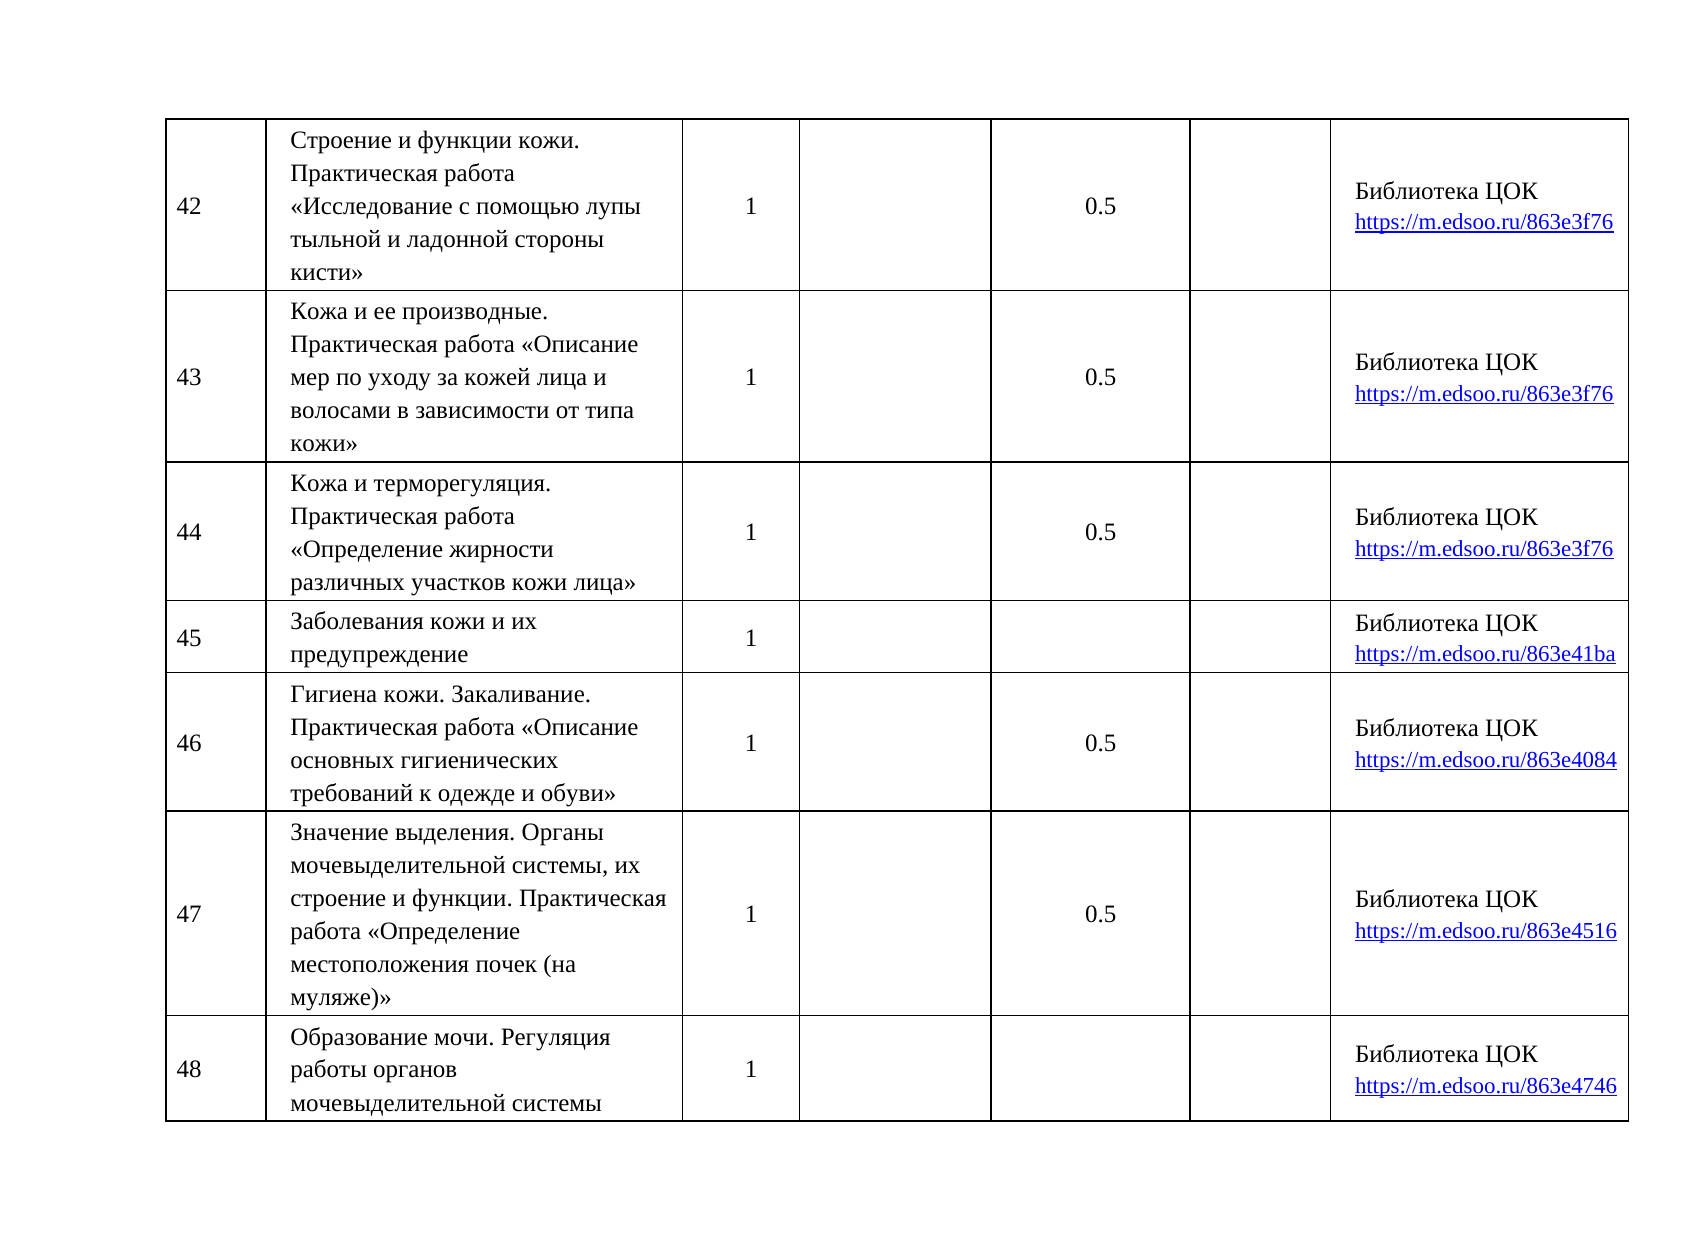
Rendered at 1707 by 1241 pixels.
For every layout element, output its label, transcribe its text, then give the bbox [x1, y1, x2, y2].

table_cell Значение выделения. Органы мочевыделительной системы, их строение и функции. Практическая работа «Определение местоположения почек (на муляже)» [267, 812, 682, 1015]
table_cell 45 [167, 601, 265, 672]
table_cell [800, 291, 990, 461]
table_cell 0.5 [992, 673, 1189, 810]
table_cell 1 [683, 463, 799, 599]
table_cell 42 [167, 120, 265, 289]
table_cell [1191, 291, 1330, 461]
table_cell 1 [683, 291, 799, 461]
table_cell [800, 120, 990, 289]
table_cell 44 [167, 463, 265, 599]
table_cell Кожа и ее производные. Практическая работа «Описание мер по уходу за кожей лица и волосами в зависимости от типа кожи» [267, 291, 682, 461]
table_cell Библиотека ЦОК https://m.edsoo.ru/863e3f76 [1331, 463, 1628, 599]
table_cell 43 [167, 291, 265, 461]
table_cell Заболевания кожи и их предупреждение [267, 601, 682, 672]
table_cell 1 [683, 673, 799, 810]
table_cell [1191, 673, 1330, 810]
table_cell 46 [167, 673, 265, 810]
table_cell [992, 601, 1189, 672]
table_cell 47 [167, 812, 265, 1015]
table_cell Библиотека ЦОК https://m.edsoo.ru/863e4746 [1331, 1016, 1628, 1120]
table_cell Библиотека ЦОК https://m.edsoo.ru/863e3f76 [1331, 291, 1628, 461]
table_cell Гигиена кожи. Закаливание. Практическая работа «Описание основных гигиенических требований к одежде и обуви» [267, 673, 682, 810]
table_cell 0.5 [992, 291, 1189, 461]
table_cell [1191, 1016, 1330, 1120]
table_cell [800, 812, 990, 1015]
table_cell Библиотека ЦОК https://m.edsoo.ru/863e3f76 [1331, 120, 1628, 289]
table_cell Библиотека ЦОК https://m.edsoo.ru/863e4084 [1331, 673, 1628, 810]
table_cell 0.5 [992, 120, 1189, 289]
table_cell [800, 673, 990, 810]
table_cell [1191, 812, 1330, 1015]
table_cell 48 [167, 1016, 265, 1120]
table_cell [1191, 463, 1330, 599]
table_cell [800, 463, 990, 599]
table_cell Библиотека ЦОК https://m.edsoo.ru/863e41ba [1331, 601, 1628, 672]
table_cell [1191, 601, 1330, 672]
table_cell 0.5 [992, 463, 1189, 599]
table_cell [800, 1016, 990, 1120]
table_cell [992, 1016, 1189, 1120]
table_cell Образование мочи. Регуляция работы органов мочевыделительной системы [267, 1016, 682, 1120]
table_cell Строение и функции кожи. Практическая работа «Исследование с помощью лупы тыльной и ладонной стороны кисти» [267, 120, 682, 289]
table_cell 1 [683, 1016, 799, 1120]
table_cell 1 [683, 812, 799, 1015]
table_cell Кожа и терморегуляция. Практическая работа «Определение жирности различных участков кожи лица» [267, 463, 682, 599]
table_cell [1191, 120, 1330, 289]
table_cell [800, 601, 990, 672]
table_cell 0.5 [992, 812, 1189, 1015]
table_cell 1 [683, 601, 799, 672]
table_cell 1 [683, 120, 799, 289]
table_cell Библиотека ЦОК https://m.edsoo.ru/863e4516 [1331, 812, 1628, 1015]
